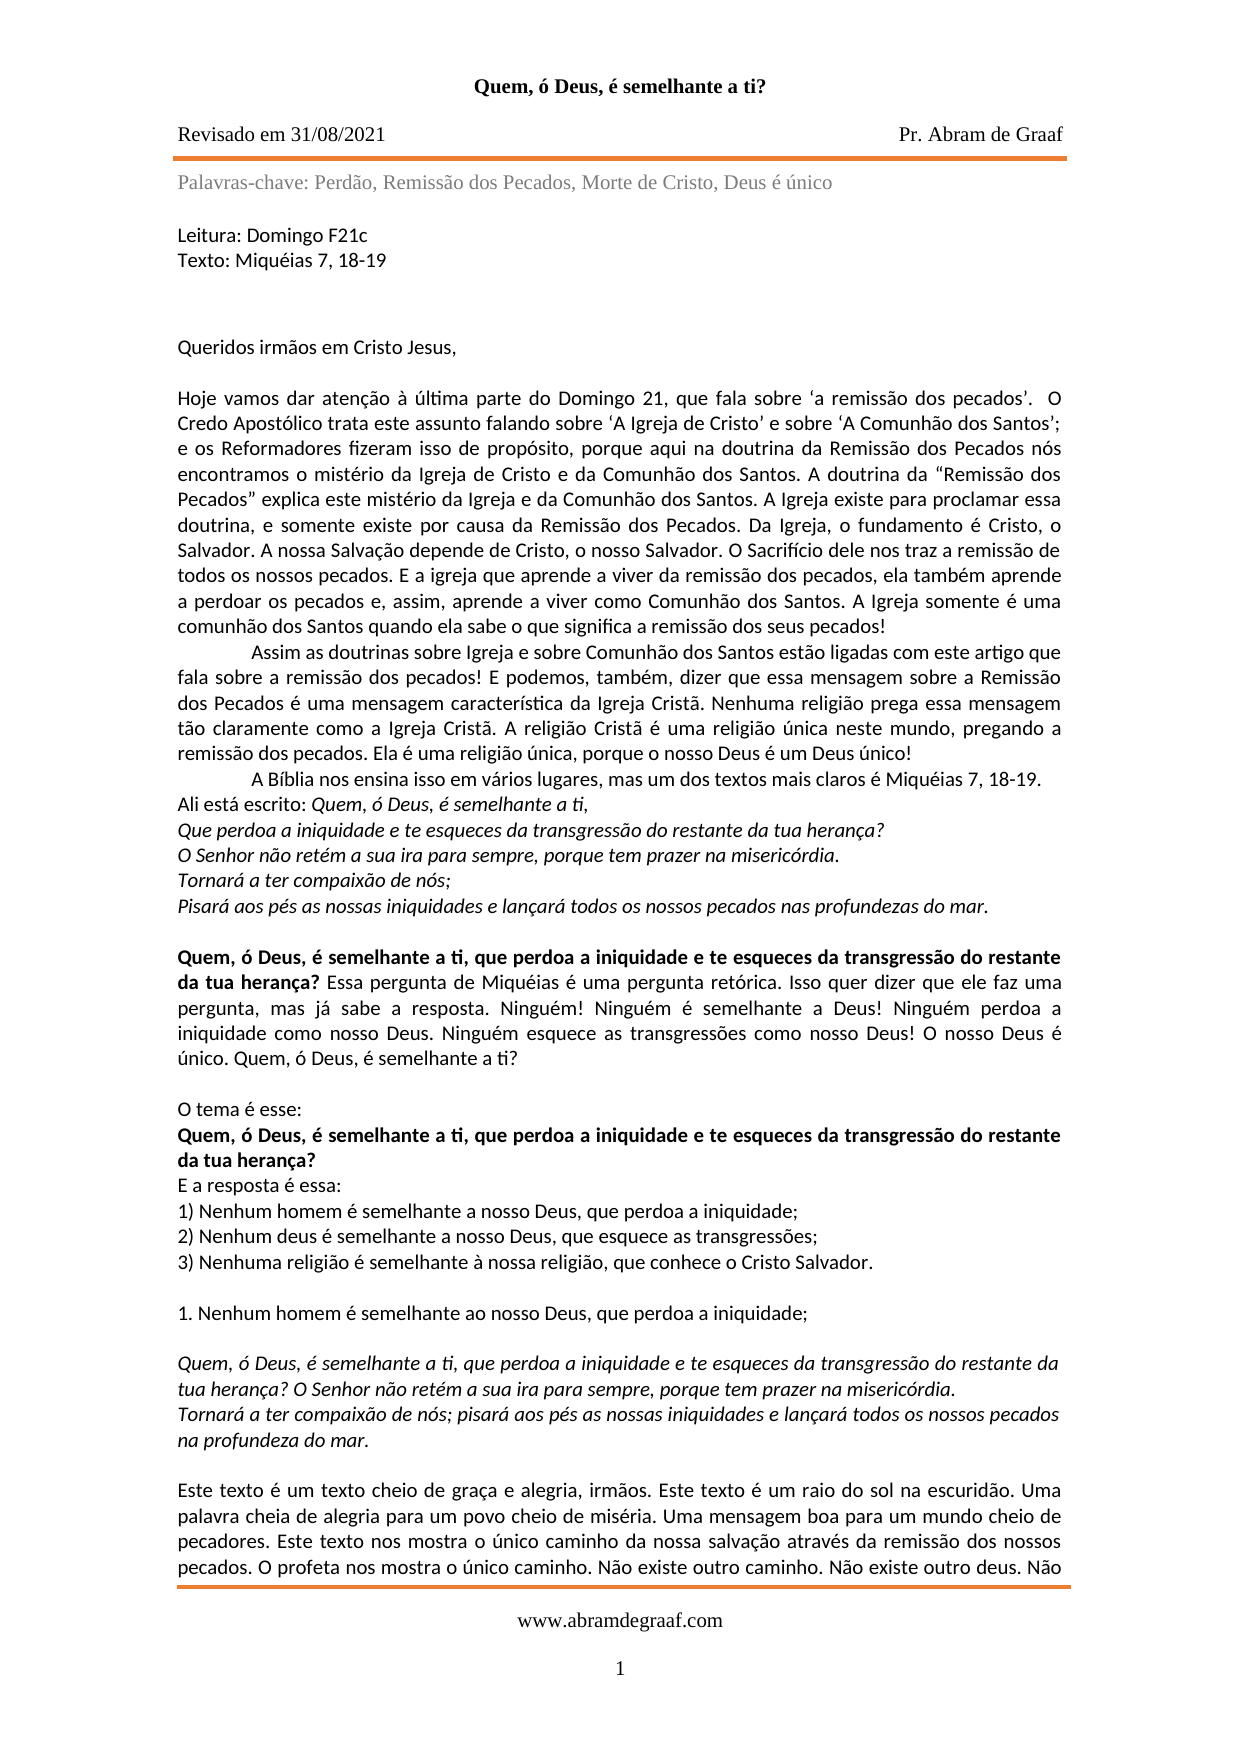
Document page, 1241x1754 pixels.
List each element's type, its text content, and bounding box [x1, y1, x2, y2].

text O Senhor não retém a sua ira para sempre, porque tem prazer na misericórdia. [177, 842, 1063, 868]
text Palavras-chave: Perdão, Remissão dos Pecados, Morte de Cristo, Deus é único [177, 170, 1063, 194]
text Tornará a ter compaixão de nós; [177, 868, 1063, 893]
text 1) Nenhum homem é semelhante a nosso Deus, que perdoa a iniquidade; [177, 1198, 1063, 1223]
text Leitura: Domingo F21c [177, 222, 1063, 247]
text A Bíblia nos ensina isso em vários lugares, mas um dos textos mais claros é Miquéias 7, 18-19. [177, 766, 1063, 791]
text 3) Nenhuma religião é semelhante à nossa religião, que conhece o Cristo Salvador. [177, 1249, 1063, 1274]
text O tema é esse: [177, 1096, 1063, 1122]
text Quem, ó Deus, é semelhante a ti, que perdoa a iniquidade e te esqueces da transgressão do restante da tua herança? O Senhor não retém a sua ira para sempre, porque tem prazer na misericórdia. [177, 1351, 1063, 1401]
text Pisará aos pés as nossas iniquidades e lançará todos os nossos pecados nas profundezas do mar. [177, 893, 1063, 918]
text E a resposta é essa: [177, 1173, 1063, 1198]
text Texto: Miquéias 7, 18-19 [177, 247, 1063, 273]
text Quem, ó Deus, é semelhante a ti, que perdoa a iniquidade e te esqueces da transgressão do restante da tua herança? [177, 1122, 1063, 1173]
text Que perdoa a iniquidade e te esqueces da transgressão do restante da tua herança? [177, 817, 1063, 842]
text 1. Nenhum homem é semelhante ao nosso Deus, que perdoa a iniquidade; [177, 1300, 1063, 1325]
text Tornará a ter compaixão de nós; pisará aos pés as nossas iniquidades e lançará todos os nossos pecados na profundeza do mar. [177, 1401, 1063, 1452]
text Quem, ó Deus, é semelhante a ti, que perdoa a iniquidade e te esqueces da transgressão do restante da tua herança? Essa pergunta de Miquéias é uma pergunta retórica. Isso quer dizer que ele faz uma pergunta, mas já sabe a resposta. Ninguém! Ninguém é semelhante a Deus! Ninguém perdoa a iniquidade como nosso Deus. Ninguém esquece as transgressões como nosso Deus! O nosso Deus é único. Quem, ó Deus, é semelhante a ti? [177, 944, 1063, 1071]
text Hoje vamos dar atenção à última parte do Domingo 21, que fala sobre ‘a remissão dos pecados’. O Credo Apostólico trata este assunto falando sobre ‘A Igreja de Cristo’ e sobre ‘A Comunhão dos Santos’; e os Reformadores fizeram isso de propósito, porque aqui na doutrina da Remissão dos Pecados nós encontramos o mistério da Igreja de Cristo e da Comunhão dos Santos. A doutrina da “Remissão dos Pecados” explica este mistério da Igreja e da Comunhão dos Santos. A Igreja existe para proclamar essa doutrina, e somente existe por causa da Remissão dos Pecados. Da Igreja, o fundamento é Cristo, o Salvador. A nossa Salvação depende de Cristo, o nosso Salvador. O Sacrifício dele nos traz a remissão de todos os nossos pecados. E a igreja que aprende a viver da remissão dos pecados, ela também aprende a perdoar os pecados e, assim, aprende a viver como Comunhão dos Santos. A Igreja somente é uma comunhão dos Santos quando ela sabe o que significa a remissão dos seus pecados! [177, 385, 1063, 639]
text Ali está escrito: Quem, ó Deus, é semelhante a ti, [177, 791, 1063, 817]
text Assim as doutrinas sobre Igreja e sobre Comunhão dos Santos estão ligadas com este artigo que fala sobre a remissão dos pecados! E podemos, também, dizer que essa mensagem sobre a Remissão dos Pecados é uma mensagem característica da Igreja Cristã. Nenhuma religião prega essa mensagem tão claramente como a Igreja Cristã. A religião Cristã é uma religião única neste mundo, pregando a remissão dos pecados. Ela é uma religião única, porque o nosso Deus é um Deus único! [177, 639, 1063, 766]
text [177, 1478, 1063, 1579]
text 2) Nenhum deus é semelhante a nosso Deus, que esquece as transgressões; [177, 1223, 1063, 1249]
text Queridos irmãos , [177, 334, 1063, 359]
